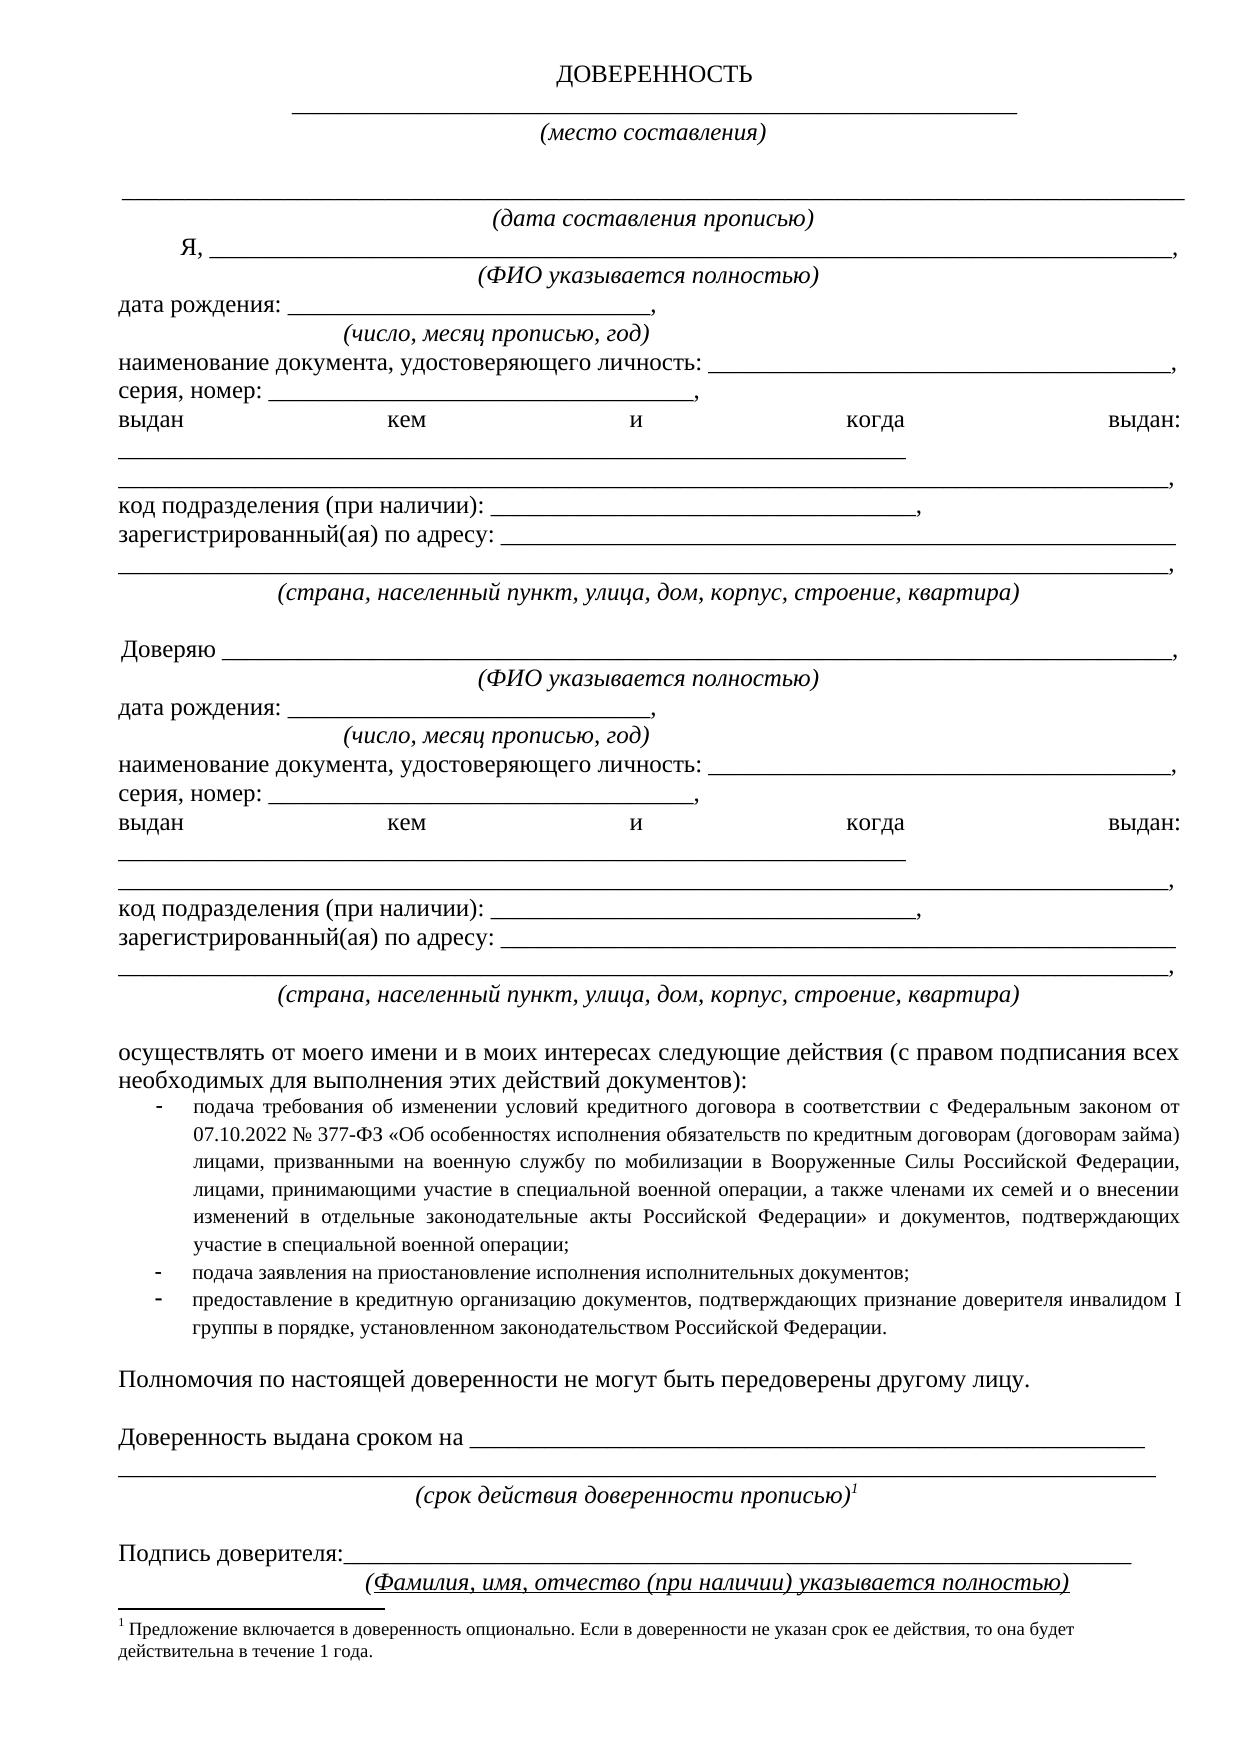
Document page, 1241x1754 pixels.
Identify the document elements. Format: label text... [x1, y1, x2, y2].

text выдан кем и когда выдан: _______________________________________________________________ [118, 404, 1181, 462]
text серия, номер: __________________________________, [118, 778, 1181, 807]
text (Фамилия, имя, отчество (при наличии) указывается полностью) [118, 1567, 1181, 1596]
text ____________________________________________________________________________________, [118, 864, 1181, 893]
text (число, месяц прописью, год) [268, 720, 1181, 749]
text (место составления) [118, 117, 1190, 145]
text (дата составления прописью) [118, 203, 1190, 232]
text _____________________________________________________________________________________ [118, 174, 1190, 203]
text осуществлять от моего имени и в моих интересах следующие действия (с правом подписания всех необходимых для выполнения этих действий документов): [118, 1037, 1181, 1094]
text ____________________________________________________________________________________, [118, 462, 1181, 490]
text (число, месяц прописью, год) [268, 318, 1181, 347]
text __________________________________________________________ [118, 88, 1190, 117]
text Доверяю ____________________________________________________________________________, (ФИО указывается полностью) [118, 634, 1181, 692]
text код подразделения (при наличии): __________________________________, [118, 893, 1181, 922]
text Я, _____________________________________________________________________________, (ФИО указывается полностью) [118, 232, 1181, 289]
list подача заявления на приостановление исполнения исполнительных документов; [154, 1260, 1181, 1284]
text (страна, населенный пункт, улица, дом, корпус, строение, квартира) [118, 577, 1181, 605]
list подача требования об изменении условий кредитного договора в соответствии с Федеральным законом от 07.10.2022 № 377-ФЗ «Об особенностях исполнения обязательств по кредитным договорам (договорам займа) лицами, призванными на военную службу по мобилизации в Вооруженные Силы Российской Федерации, лицами, принимающими участие в специальной военной операции, а также членами их семей и о внесении изменений в отдельные законодательные акты Российской Федерации» и документов, подтверждающих участие в специальной военной операции; [156, 1094, 1181, 1256]
text зарегистрированный(ая) по адресу: ______________________________________________________ [118, 922, 1181, 950]
text ____________________________________________________________________________________, [118, 950, 1181, 979]
text наименование документа, удостоверяющего личность: _____________________________________, [118, 347, 1181, 375]
text (страна, населенный пункт, улица, дом, корпус, строение, квартира) [118, 979, 1181, 1008]
text Доверенность выдана сроком на ______________________________________________________ ___________________________________________________________________________________ [118, 1422, 1157, 1480]
text дата рождения: _____________________________, [118, 289, 1181, 318]
text серия, номер: __________________________________, [118, 375, 1181, 404]
text (срок действия доверенности прописью) [118, 1480, 1157, 1509]
text Подпись доверителя:_______________________________________________________________ [118, 1538, 1181, 1567]
text код подразделения (при наличии): __________________________________, [118, 490, 1181, 519]
text выдан кем и когда выдан: _______________________________________________________________ [118, 807, 1181, 864]
list предоставление в кредитную организацию документов, подтверждающих признание доверителя инвалидом I группы в порядке, установленном законодательством Российской Федерации. [154, 1287, 1181, 1339]
text ____________________________________________________________________________________, [118, 548, 1181, 577]
text наименование документа, удостоверяющего личность: _____________________________________, [118, 749, 1181, 778]
text ДОВЕРЕННОСТЬ [118, 59, 1190, 88]
text Полномочия по настоящей доверенности не могут быть передоверены другому лицу. [118, 1364, 1157, 1393]
text дата рождения: _____________________________, [118, 692, 1181, 720]
text зарегистрированный(ая) по адресу: ______________________________________________________ [118, 519, 1181, 548]
